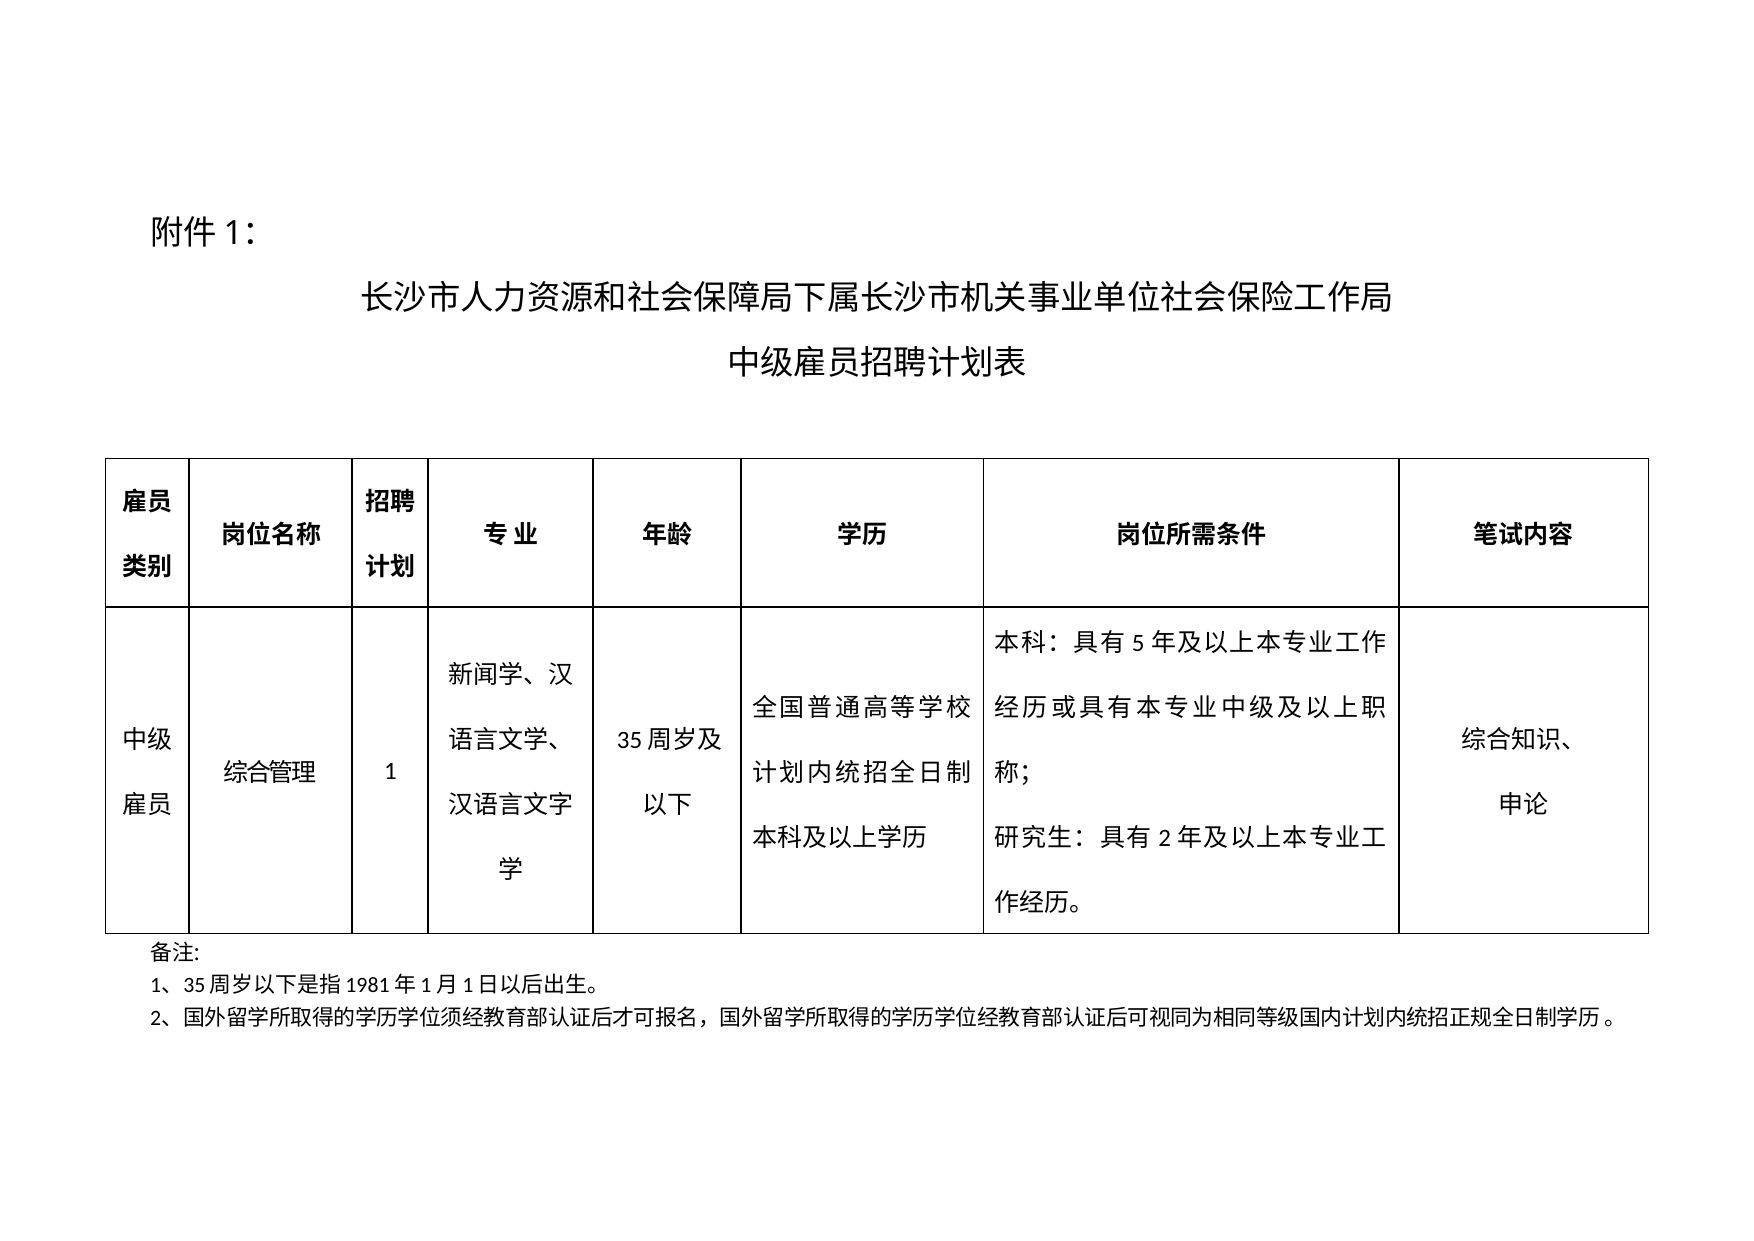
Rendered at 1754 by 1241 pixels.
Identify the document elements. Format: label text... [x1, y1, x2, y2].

text 1、35周岁以下是指1981年1月1日以后出生。 [150, 967, 1604, 999]
table_cell 本科：具有5年及以上本专业工作经历或具有本专业中级及以上职称； 研究生：具有2年及以上本专业工作经历。 [984, 608, 1398, 933]
table_cell 全国普通高等学校计划内统招全日制本科及以上学历 [742, 608, 983, 933]
text 长沙市人力资源和社会保障局下属长沙市机关事业单位社会保险工作局 [150, 263, 1604, 328]
table_cell 综合知识、 申论 [1400, 608, 1648, 933]
table_header 雇员 类别 [106, 459, 188, 606]
table_header 笔试内容 [1400, 459, 1648, 606]
table_cell 1 [353, 608, 427, 933]
table_header 招聘计划 [353, 459, 427, 606]
table_header 学历 [742, 459, 983, 606]
text 附件1： [150, 198, 1604, 263]
text 备注: [150, 934, 1604, 967]
table_cell 新闻学、汉语言文学、汉语言文字学 [429, 608, 592, 933]
table_cell 综合管理 [190, 608, 351, 933]
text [150, 999, 1604, 1032]
table_header 年龄 [594, 459, 740, 606]
table_cell 中级 雇员 [106, 608, 188, 933]
table_header 专 业 [429, 459, 592, 606]
table_header 岗位所需条件 [984, 459, 1398, 606]
table_cell 35 周岁及以下 [594, 608, 740, 933]
text 中级雇员招聘计划表 [150, 328, 1604, 393]
table_header 岗位名称 [190, 459, 351, 606]
